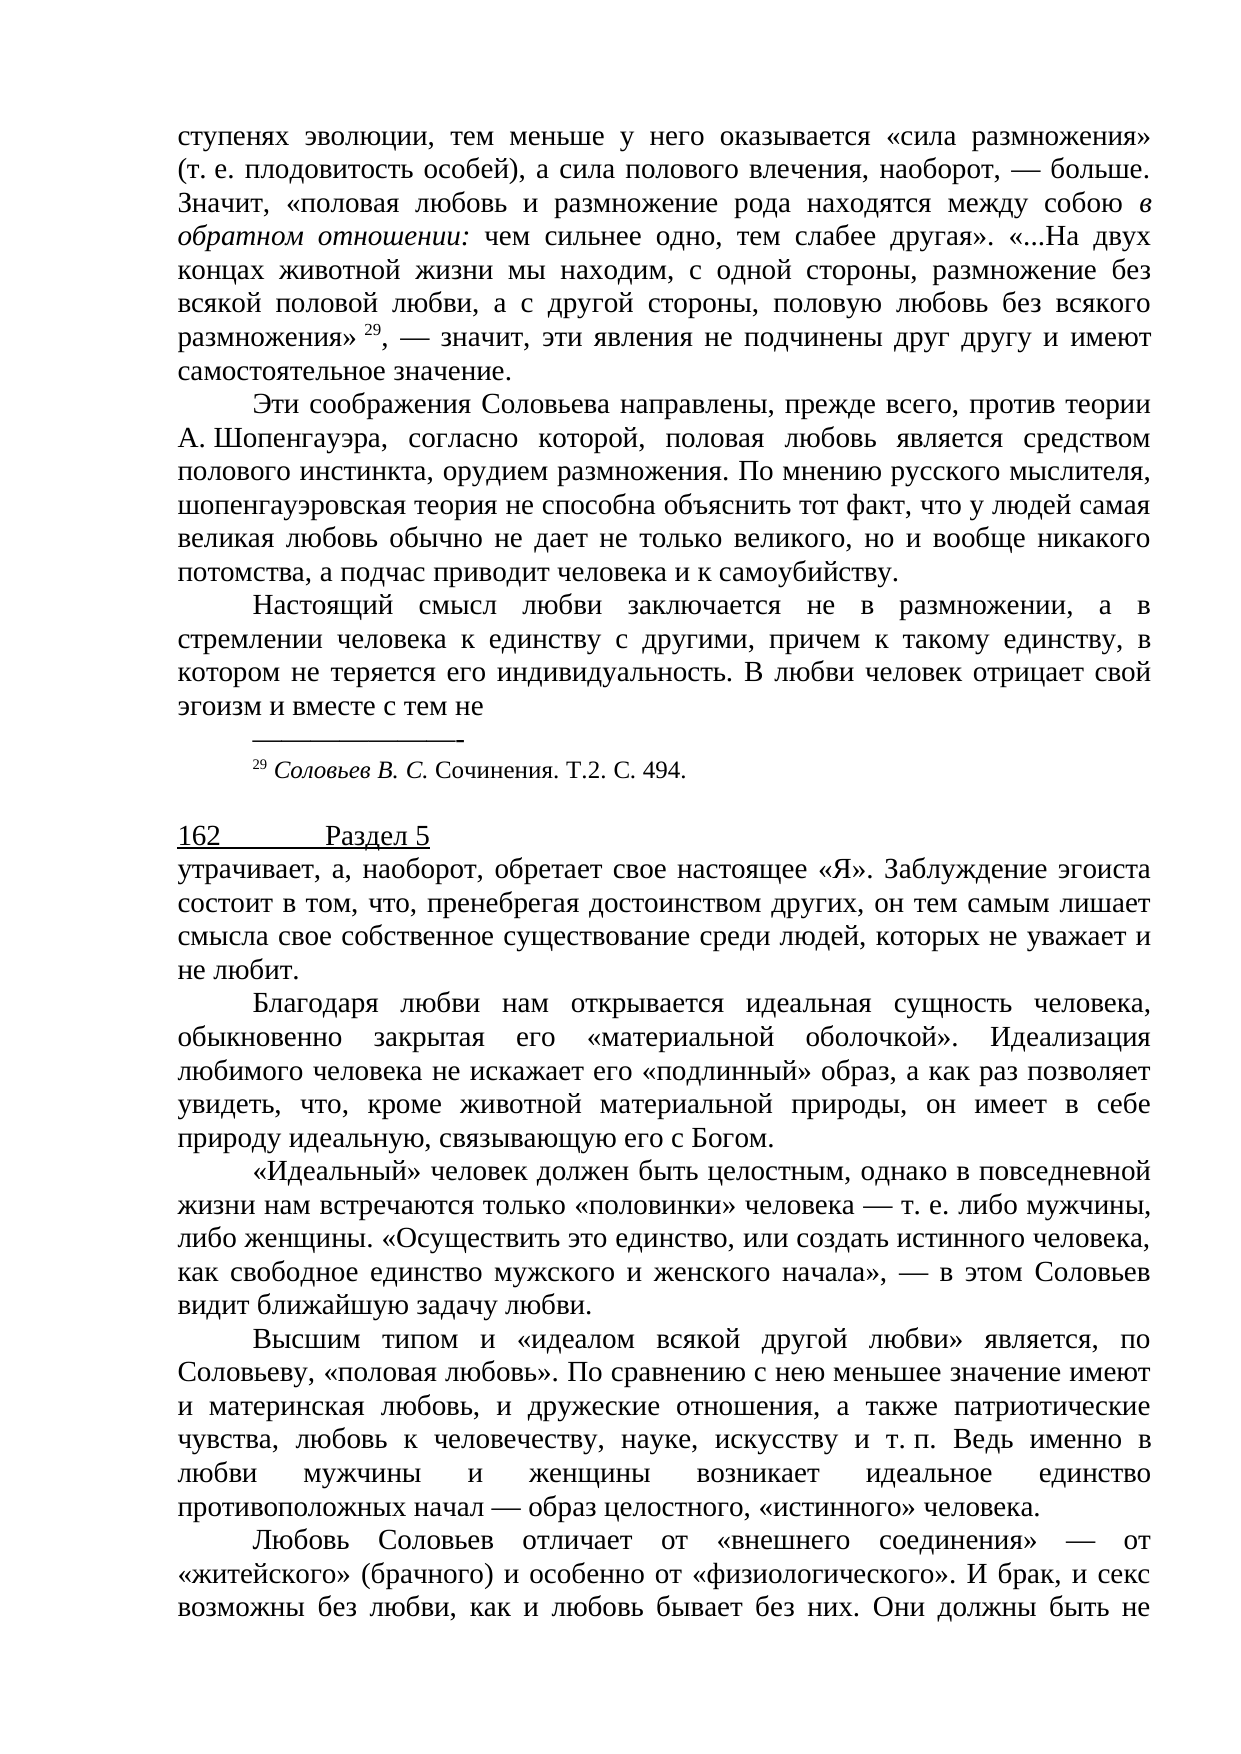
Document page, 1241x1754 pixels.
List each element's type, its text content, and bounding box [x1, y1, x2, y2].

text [177, 118, 1152, 386]
text утрачивает, а, наоборот, обретает свое настоящее «Я». Заблуждение эгоиста состоит в том, что, пренебрегая достоинством других, он тем самым лишает смысла свое собственное существование среди людей, которых не уважает и не любит. [177, 852, 1152, 986]
text «Идеальный» человек должен быть целостным, однако в повседневной жизни нам встречаются только «половинки» человека — т. е. либо мужчины, либо женщины. «Осуществить это единство, или создать истинного человека, как свободное единство мужского и женского начала», — в этом Соловьев видит ближайшую задачу любви. [177, 1153, 1152, 1321]
text Настоящий смысл любви заключается не в размножении, а в стремлении человека к единству с другими, причем к такому единству, в котором не теряется его индивидуальность. В любви человек отрицает свой эгоизм и вместе с тем не [177, 588, 1152, 722]
text 29 Соловьев B. C. Сочинения. Т.2. С. 494. [177, 755, 1152, 784]
text 162 Раздел 5 [177, 818, 1152, 852]
text Эти соображения Соловьева направлены, прежде всего, против теории А. Шопенгауэра, согласно которой, половая любовь является средством полового инстинкта, орудием размножения. По мнению русского мыслителя, шопенгауэровская теория не способна объяснить тот факт, что у людей самая великая любовь обычно не дает не только великого, но и вообще никакого потомства, а подчас приводит человека и к самоубийству. [177, 386, 1152, 588]
text Высшим типом и «идеалом всякой другой любви» является, по Соловьеву, «половая любовь». По сравнению с нею меньшее значение имеют и материнская любовь, и дружеские отношения, а также патриотические чувства, любовь к человечеству, науке, искусству и т. п. Ведь именно в любви мужчины и женщины возникает идеальное единство противоположных начал — образ целостного, «истинного» человека. [177, 1321, 1152, 1522]
text Благодаря любви нам открывается идеальная сущность человека, обыкновенно закрытая его «материальной оболочкой». Идеализация любимого человека не искажает его «подлинный» образ, а как раз позволяет увидеть, что, кроме животной материальной природы, он имеет в себе природу идеальную, связывающую его с Богом. [177, 986, 1152, 1153]
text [177, 1522, 1152, 1623]
text ———————- [177, 722, 1152, 755]
